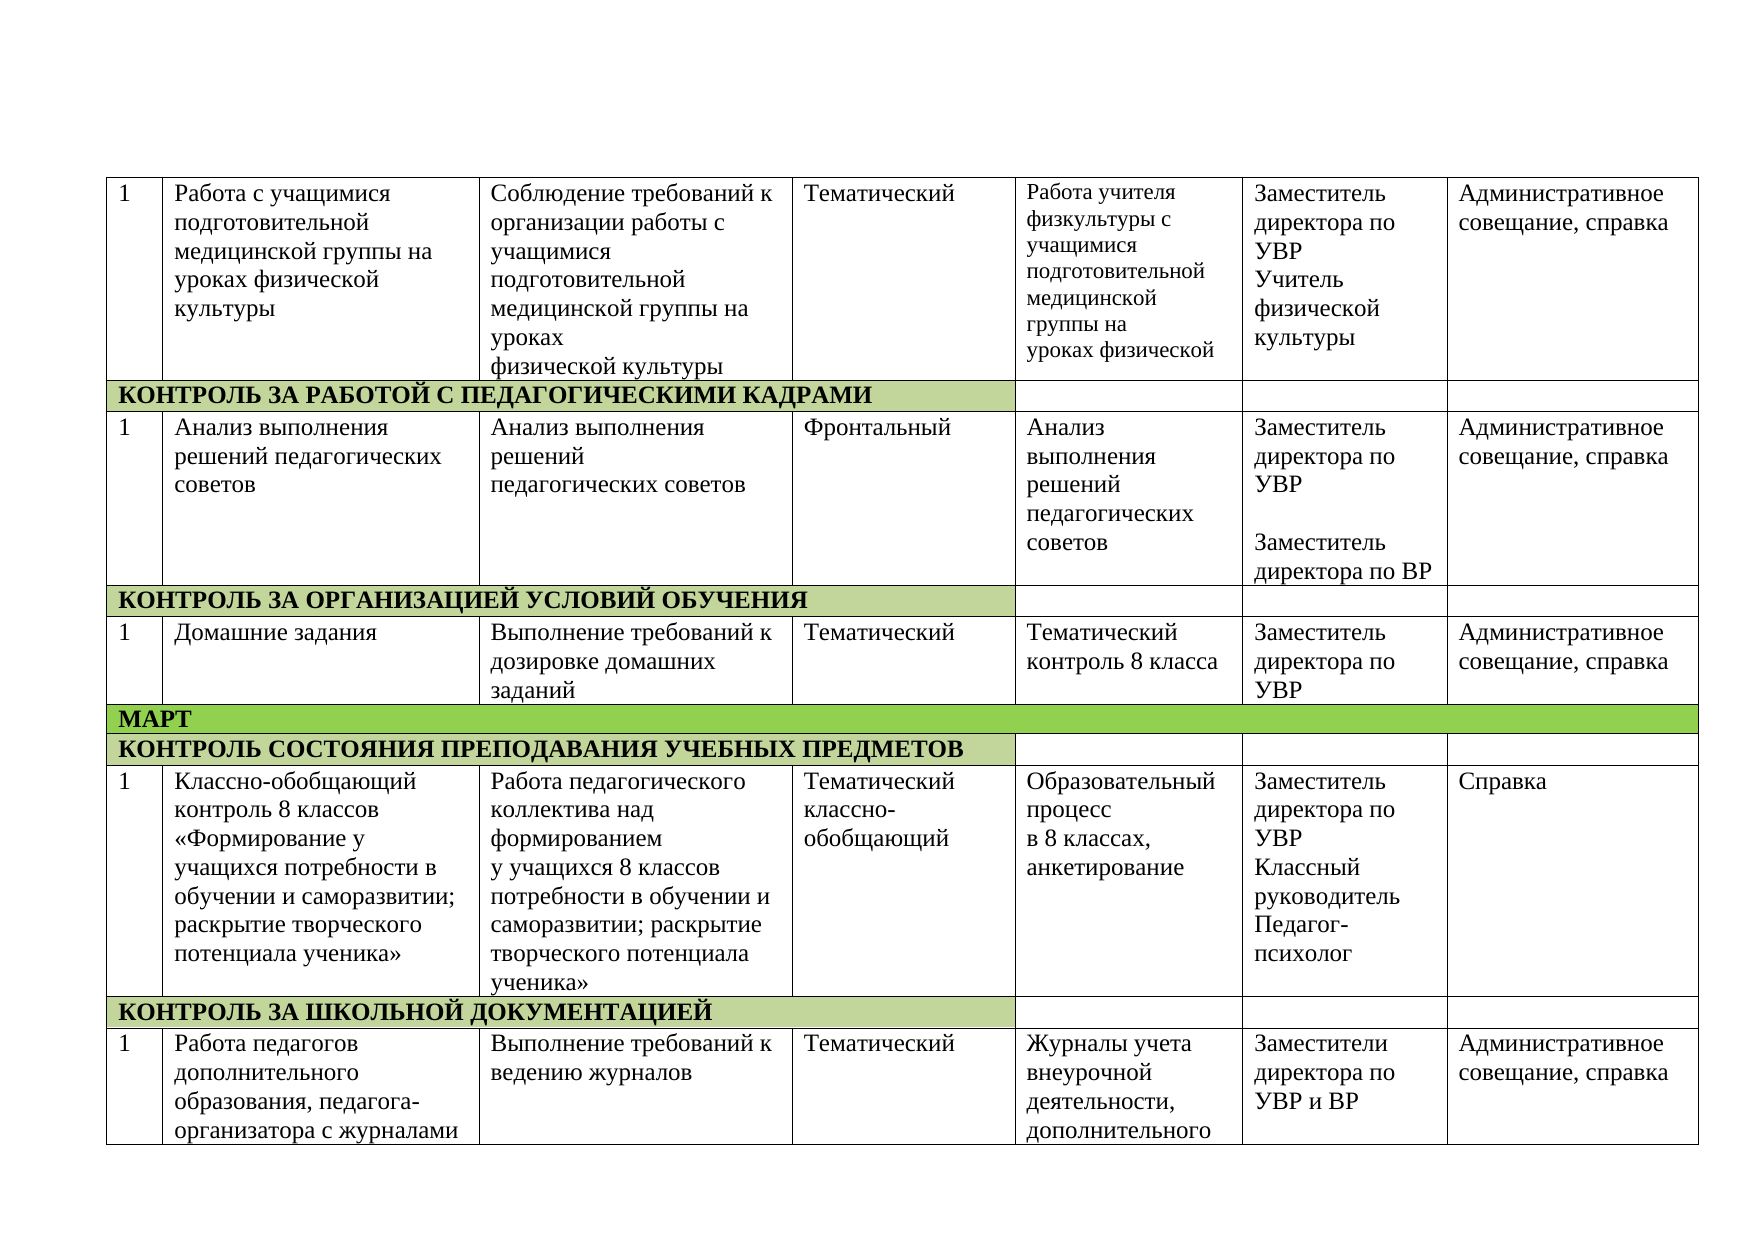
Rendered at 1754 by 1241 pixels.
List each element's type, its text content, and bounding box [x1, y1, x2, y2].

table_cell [1243, 1029, 1447, 1143]
table_cell КОНТРОЛЬ ЗА ШКОЛЬНОЙ ДОКУМЕНТАЦИЕЙ [107, 997, 1015, 1027]
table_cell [480, 1029, 792, 1143]
table_cell [1243, 734, 1447, 765]
table_cell Выполнение требований к дозировке домашних заданий [480, 617, 792, 703]
table_cell 1 [107, 766, 162, 996]
table_cell Справка [1448, 766, 1698, 996]
table_cell Работа с учащимися подготовительной медицинской группы на уроках физической культуры [163, 178, 479, 379]
table_cell [1243, 997, 1447, 1027]
table_cell Заместитель директора по УВР Заместитель директора по ВР [1243, 412, 1447, 584]
table_cell [1016, 381, 1242, 411]
table_cell 1 [107, 617, 162, 703]
table_cell Тематический [793, 1029, 1015, 1143]
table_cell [163, 1029, 479, 1143]
table_cell Тематический [793, 178, 1015, 379]
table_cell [1448, 1029, 1698, 1143]
table_cell [1243, 586, 1447, 616]
table_cell МАРТ [107, 705, 1698, 733]
table_cell Анализ выполнения решений педагогических советов [163, 412, 479, 584]
table_cell Тематический [793, 617, 1015, 703]
table_cell Заместитель директора по УВР Классный руководитель Педагог-психолог [1243, 766, 1447, 996]
table_cell Административное совещание, справка [1448, 412, 1698, 584]
table_cell Работа учителя физкультуры с учащимися подготовительной медицинской группы на уроках физической [1016, 178, 1242, 379]
table_cell Административное совещание, справка [1448, 617, 1698, 703]
table_cell Анализ выполнения решений педагогических советов [480, 412, 792, 584]
table_cell Заместитель директора по УВР [1243, 617, 1447, 703]
table_cell 1 [107, 1029, 162, 1143]
table_cell [1016, 997, 1242, 1027]
table_cell Тематический классно-обобщающий [793, 766, 1015, 996]
table_cell Классно-обобщающий контроль 8 классов «Формирование у учащихся потребности в обучении и саморазвитии; раскрытие творческого потенциала ученика» [163, 766, 479, 996]
table_cell [1448, 734, 1698, 765]
table_cell КОНТРОЛЬ ЗА ОРГАНИЗАЦИЕЙ УСЛОВИЙ ОБУЧЕНИЯ [107, 586, 1015, 616]
table_cell [1016, 586, 1242, 616]
table_cell Домашние задания [163, 617, 479, 703]
table_cell Тематический контроль 8 класса [1016, 617, 1242, 703]
table_cell 1 [107, 412, 162, 584]
table_cell Заместитель директора по УВР Учитель физической культуры [1243, 178, 1447, 379]
table_cell 1 [107, 178, 162, 379]
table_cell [1016, 1029, 1242, 1143]
table_cell Фронтальный [793, 412, 1015, 584]
table_cell Работа педагогического коллектива над формированием у учащихся 8 классов потребности в обучении и саморазвитии; раскрытие творческого потенциала ученика» [480, 766, 792, 996]
table_cell [1448, 381, 1698, 411]
table_cell [1016, 734, 1242, 765]
table_cell [1448, 997, 1698, 1027]
table_cell КОНТРОЛЬ СОСТОЯНИЯ ПРЕПОДАВАНИЯ УЧЕБНЫХ ПРЕДМЕТОВ [107, 734, 1015, 765]
table_cell Соблюдение требований к организации работы с учащимися подготовительной медицинской группы на уроках физической культуры [480, 178, 792, 379]
table_cell Анализ выполнения решений педагогических советов [1016, 412, 1242, 584]
table_cell [1243, 381, 1447, 411]
table_cell Образовательный процесс в 8 классах, анкетирование [1016, 766, 1242, 996]
table_cell [1448, 586, 1698, 616]
table_cell КОНТРОЛЬ ЗА РАБОТОЙ С ПЕДАГОГИЧЕСКИМИ КАДРАМИ [107, 381, 1015, 411]
table_cell Административное совещание, справка [1448, 178, 1698, 379]
